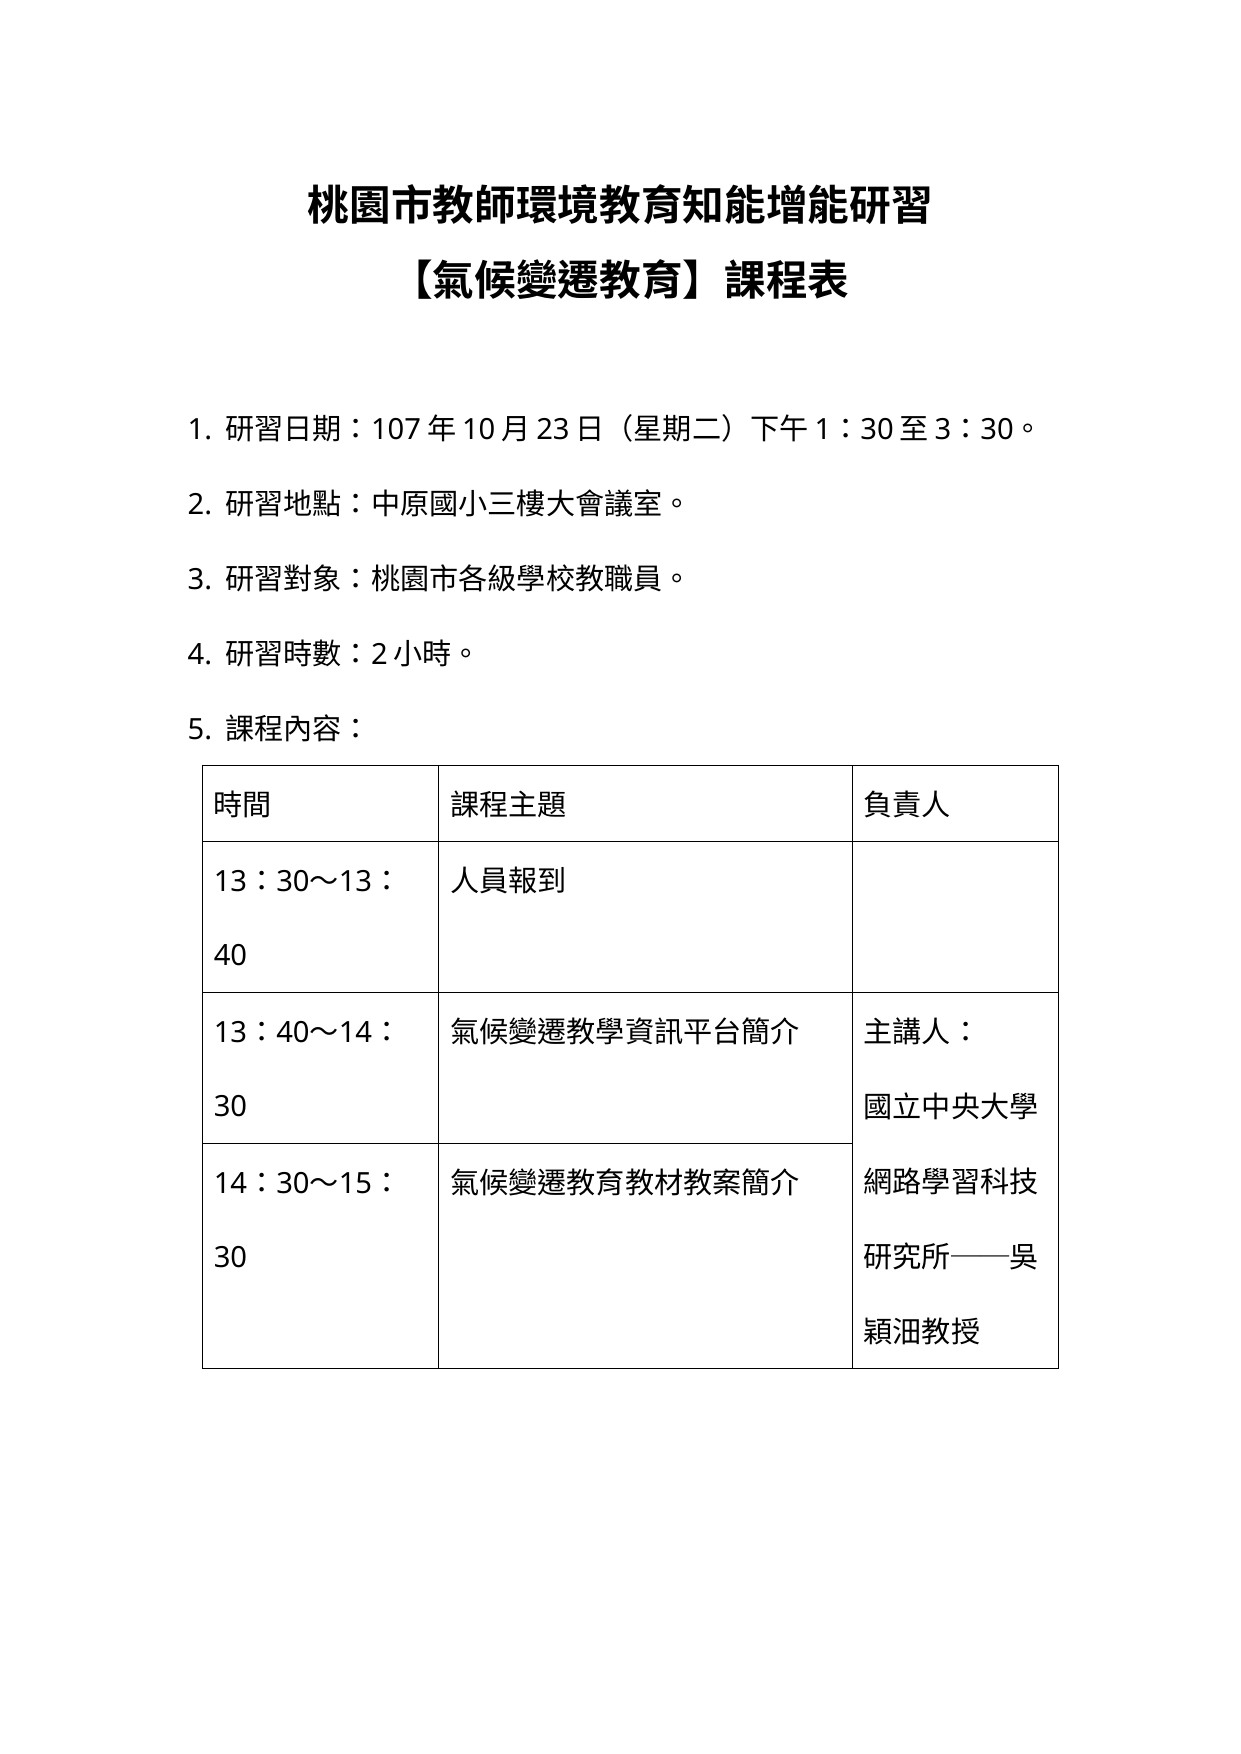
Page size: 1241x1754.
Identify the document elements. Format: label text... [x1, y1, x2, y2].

list 課程內容： [187, 689, 1053, 764]
list 研習時數：2小時。 [187, 614, 1053, 689]
table_cell 氣候變遷教學資訊平台簡介 [439, 993, 852, 1143]
table_header 課程主題 [439, 766, 852, 841]
table_cell 13：30～13：40 [203, 842, 438, 992]
table_cell 主講人： 國立中央大學網路學習科技研究所──吳穎沺教授 [853, 993, 1058, 1368]
table_cell 氣候變遷教育教材教案簡介 [439, 1144, 852, 1368]
table_cell 13：40～14：30 [203, 993, 438, 1143]
table_cell 人員報到 [439, 842, 852, 992]
list 研習對象：桃園市各級學校教職員。 [187, 539, 1053, 614]
list 研習地點：中原國小三樓大會議室。 [187, 464, 1053, 539]
table_cell [853, 842, 1058, 992]
text 桃園市教師環境教育知能增能研習 [187, 164, 1053, 239]
list 研習日期：107年10月23日（星期二）下午1：30至3：30。 [187, 389, 1053, 464]
table_cell 14：30～15：30 [203, 1144, 438, 1368]
text 【氣候變遷教育】課程表 [187, 239, 1053, 314]
table_header 負責人 [853, 766, 1058, 841]
table_header 時間 [203, 766, 438, 841]
